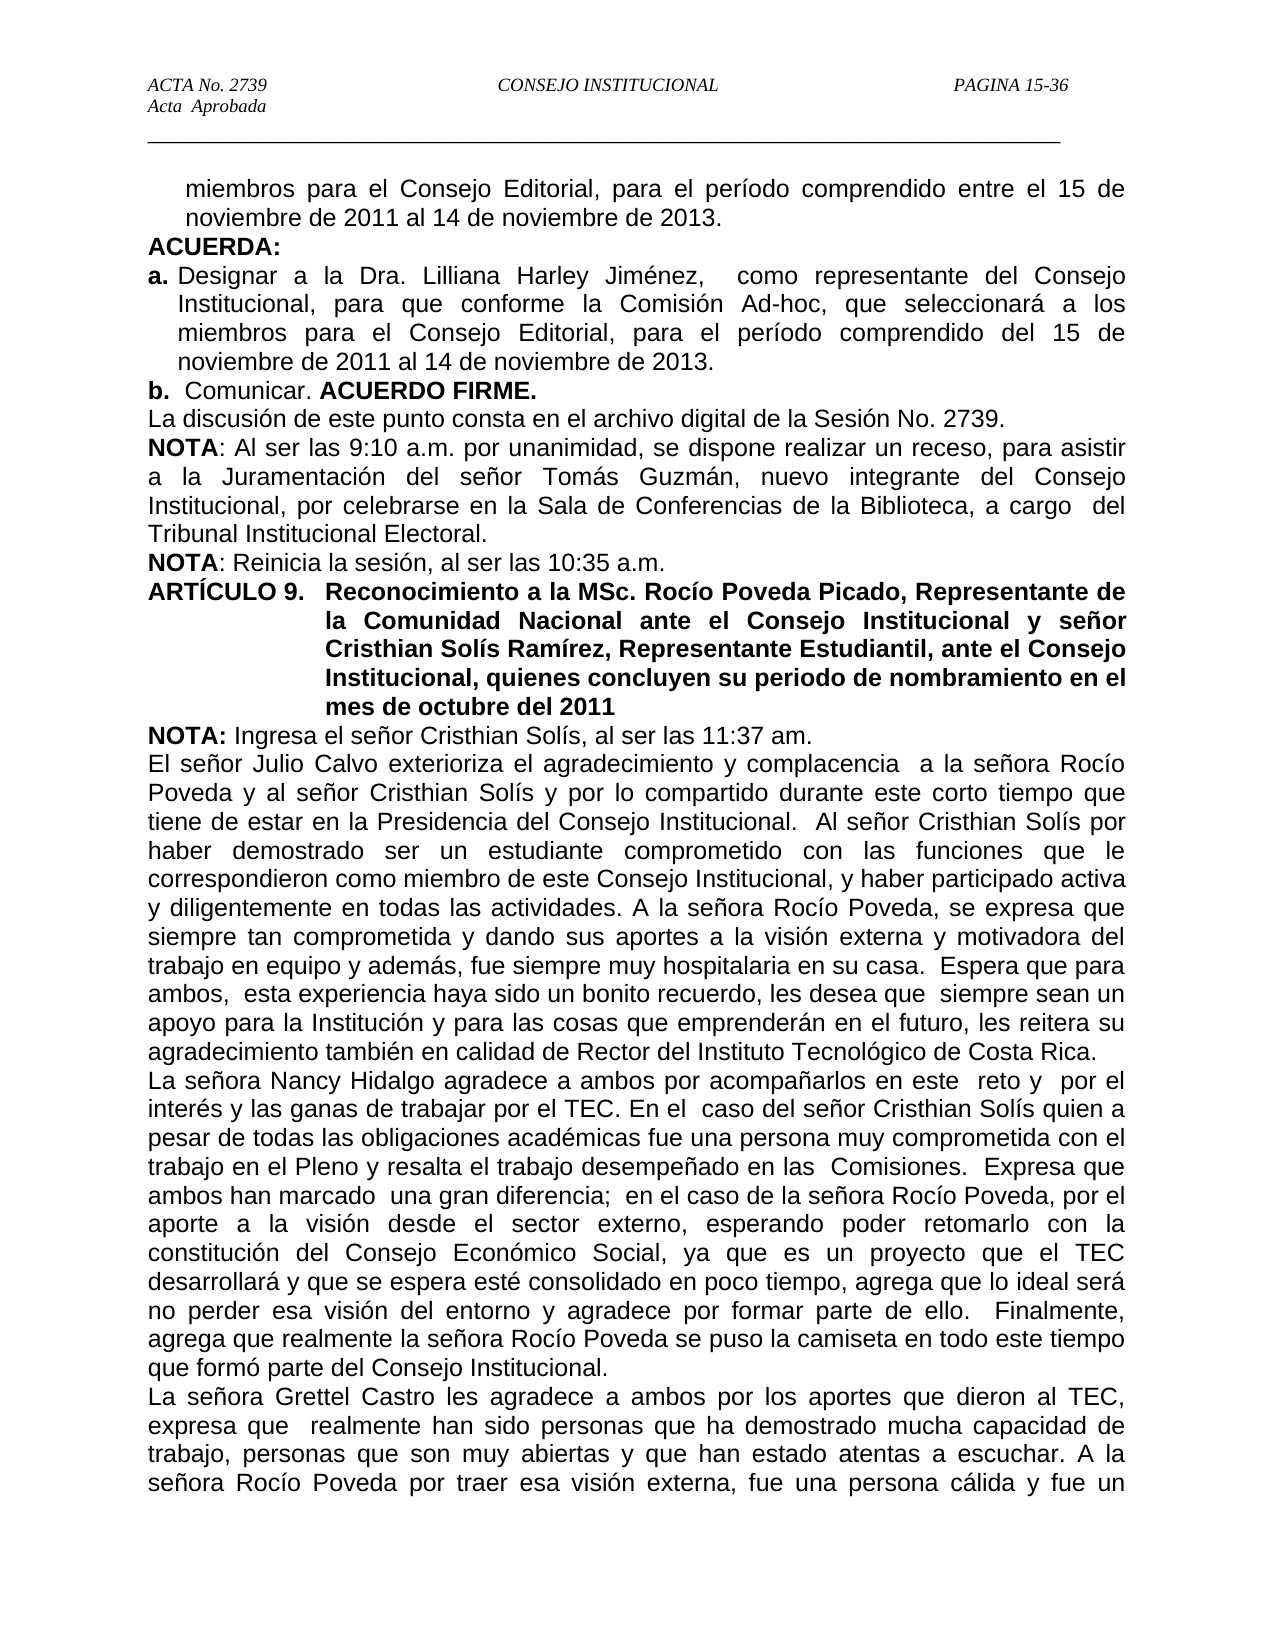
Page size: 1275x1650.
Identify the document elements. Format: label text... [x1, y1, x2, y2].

text NOTA: Reinicia la sesión, al ser las 10:35 a.m. [148, 548, 1127, 577]
list Designar a la Dra. Lilliana Harley Jiménez, como representante del Consejo Institucional, para que conforme la Comisión Ad-hoc, que seleccionará a los miembros para el Consejo Editorial, para el período comprendido del 15 de noviembre de 2011 al 14 de noviembre de 2013. [148, 261, 1127, 376]
text NOTA: Ingresa el señor Cristhian Solís, al ser las 11:37 am. [148, 721, 1127, 749]
text El señor Julio Calvo exterioriza el agradecimiento y complacencia a la señora Rocío Poveda y al señor Cristhian Solís y por lo compartido durante este corto tiempo que tiene de estar en la Presidencia del Consejo Institucional. Al señor Cristhian Solís por haber demostrado ser un estudiante comprometido con las funciones que le correspondieron como miembro de este Consejo Institucional, y haber participado activa y diligentemente en todas las actividades. A la señora Rocío Poveda, se expresa que siempre tan comprometida y dando sus aportes a la visión externa y motivadora del trabajo en equipo y además, fue siempre muy hospitalaria en su casa. Espera que para ambos, esta experiencia haya sido un bonito recuerdo, les desea que siempre sean un apoyo para la Institución y para las cosas que emprenderán en el futuro, les reitera su agradecimiento también en calidad de Rector del Instituto Tecnológico de Costa Rica. [148, 749, 1127, 1066]
text NOTA: Al ser las 9:10 a.m. por unanimidad, se dispone realizar un receso, para asistir a la Juramentación del señor Tomás Guzmán, nuevo integrante del Consejo Institucional, por celebrarse en la Sala de Conferencias de la Biblioteca, a cargo del Tribunal Institucional Electoral. [148, 433, 1127, 548]
text La discusión de este punto consta en el archivo digital de la Sesión No. 2739. [148, 404, 1127, 433]
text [148, 1382, 1127, 1497]
list Comunicar. ACUERDO FIRME. [148, 376, 1127, 404]
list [148, 174, 1127, 232]
text ARTÍCULO 9. Reconocimiento a la MSc. Rocío Poveda Picado, Representante de la Comunidad Nacional ante el Consejo Institucional y señor Cristhian Solís Ramírez, Representante Estudiantil, ante el Consejo Institucional, quienes concluyen su periodo de nombramiento en el mes de octubre del 2011 [148, 577, 1127, 721]
text ACUERDA: [148, 232, 1127, 261]
text La señora Nancy Hidalgo agradece a ambos por acompañarlos en este reto y por el interés y las ganas de trabajar por el TEC. En el caso del señor Cristhian Solís quien a pesar de todas las obligaciones académicas fue una persona muy comprometida con el trabajo en el Pleno y resalta el trabajo desempeñado en las Comisiones. Expresa que ambos han marcado una gran diferencia; en el caso de la señora Rocío Poveda, por el aporte a la visión desde el sector externo, esperando poder retomarlo con la constitución del Consejo Económico Social, ya que es un proyecto que el TEC desarrollará y que se espera esté consolidado en poco tiempo, agrega que lo ideal será no perder esa visión del entorno y agradece por formar parte de ello. Finalmente, agrega que realmente la señora Rocío Poveda se puso la camiseta en todo este tiempo que formó parte del Consejo Institucional. [148, 1066, 1127, 1382]
